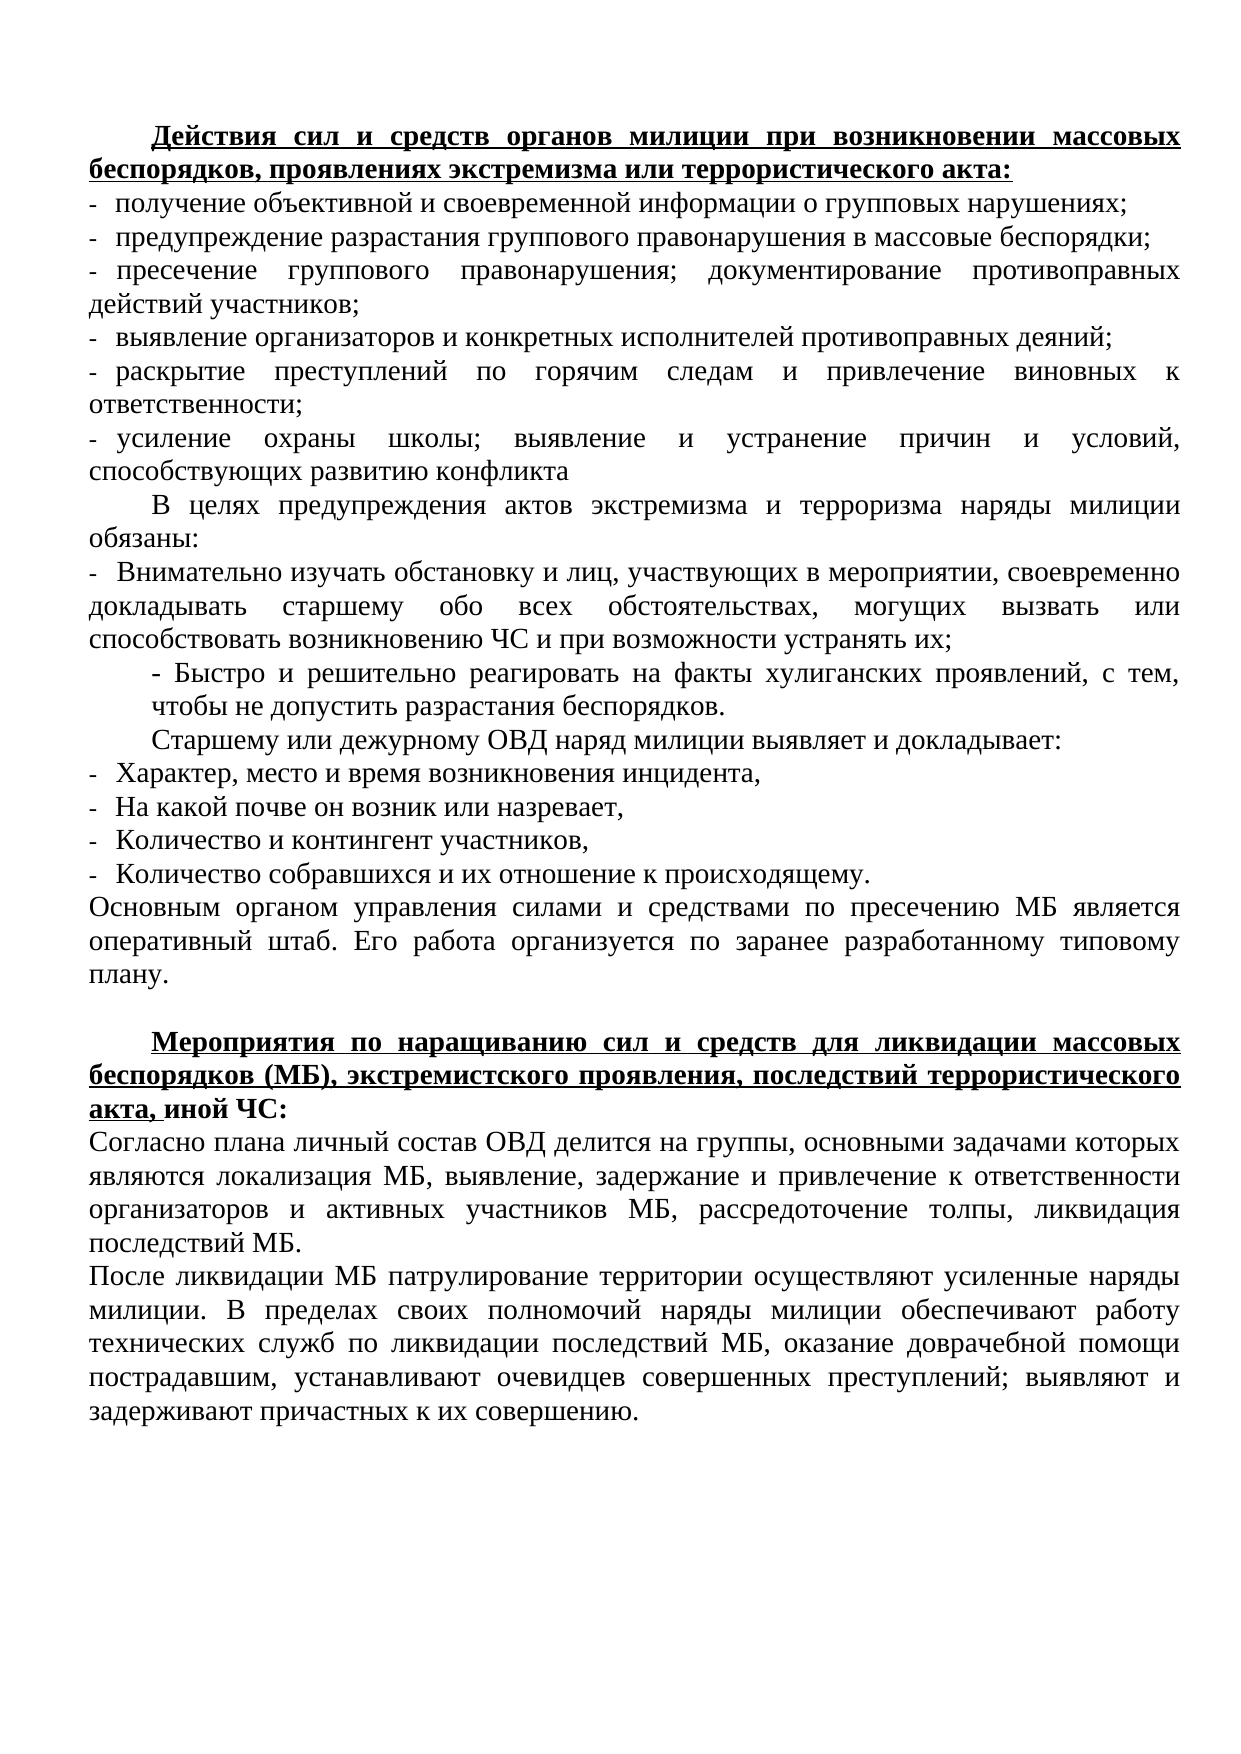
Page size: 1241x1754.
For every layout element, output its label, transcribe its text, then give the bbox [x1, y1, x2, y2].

text - Быстро и решительно реагировать на факты хулиганских проявлений, с тем, чтобы не допустить разрастания беспорядков. [151, 655, 1181, 722]
list Характер, место и время возникновения инцидента, [89, 755, 1181, 789]
list усиление охраны школы; выявление и устранение причин и условий, способствующих развитию конфликта [89, 420, 1181, 487]
list раскрытие преступлений по горячим следам и привлечение виновных к ответственности; [89, 353, 1181, 420]
list предупреждение разрастания группового правонарушения в массовые беспорядки; [89, 219, 1181, 252]
list пресечение группового правонарушения; документирование противоправных действий участников; [89, 252, 1181, 319]
text После ликвидации МБ патрулирование территории осуществляют усиленные наряды милиции. В пределах своих полномочий наряды милиции обеспечивают работу технических служб по ликвидации последствий МБ, оказание доврачебной помощи пострадавшим, устанавливают очевидцев совершенных преступлений; выявляют и задерживают причастных к их совершению. [89, 1258, 1181, 1426]
text Старшему или дежурному ОВД наряд милиции выявляет и докладывает: [89, 722, 1181, 755]
list Количество собравшихся и их отношение к происходящему. [89, 856, 1181, 889]
list Количество и контингент участников, [89, 822, 1181, 856]
list выявление организаторов и конкретных исполнителей противоправных деяний; [89, 319, 1181, 353]
list Внимательно изучать обстановку и лиц, участвующих в мероприятии, своевременно докладывать старшему обо всех обстоятельствах, могущих вызвать или способствовать возникновению ЧС и при возможности устранять их; [89, 554, 1181, 655]
text Мероприятия по наращиванию сил и средств для ликвидации массовых беспорядков (МБ), экстремистского проявления, последствий террористического акта, иной ЧС: [89, 1024, 1181, 1086]
text Действия сил и средств органов милиции при возникновении массовых беспорядков, проявлениях экстремизма или террористического акта: [89, 118, 1181, 185]
list На какой почве он возник или назревает, [89, 789, 1181, 822]
text Согласно плана личный состав ОВД делится на группы, основными задачами которых являются локализация МБ, выявление, задержание и привлечение к ответственности организаторов и активных участников МБ, рассредоточение толпы, ликвидация последствий МБ. [89, 1124, 1181, 1258]
text Мероприятия по наращиванию сил и средств для ликвидации массовых беспорядков (МБ), экстремистского проявления, последствий террористического акта, иной ЧС: [89, 1088, 1181, 1124]
text Основным органом управления силами и средствами по пресечению МБ является оперативный штаб. Его работа организуется по заранее разработанному типовому плану. [89, 889, 1181, 990]
list получение объективной и своевременной информации о групповых нарушениях; [89, 185, 1181, 219]
text В целях предупреждения актов экстремизма и терроризма наряды милиции обязаны: [89, 487, 1181, 554]
